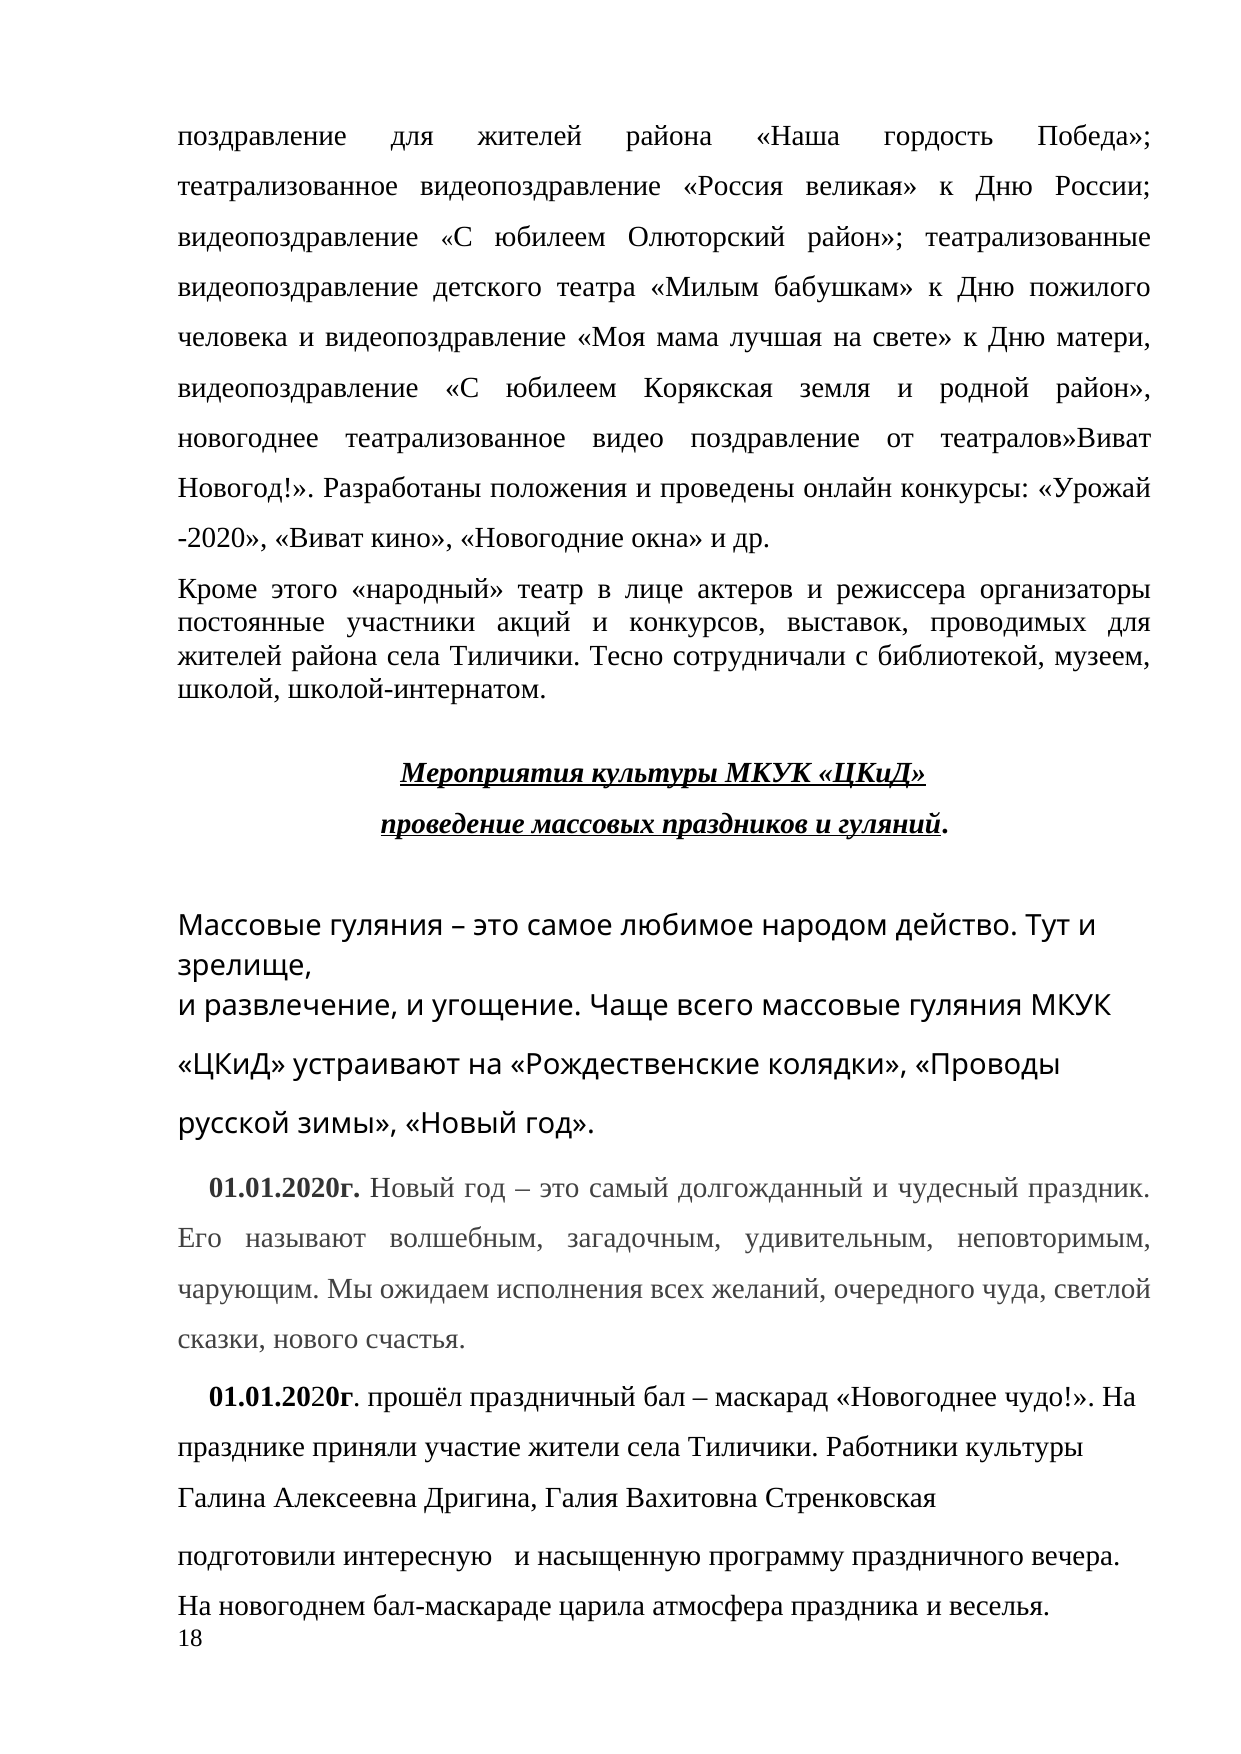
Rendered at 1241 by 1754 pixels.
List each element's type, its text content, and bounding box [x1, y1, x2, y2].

text Кроме этого «народный» театр в лице актеров и режиссера организаторы постоянные участники акций и конкурсов, выставок, проводимых для жителей района села Тиличики. Тесно сотрудничали с библиотекой, музеем, школой, школой-интернатом. [177, 571, 1152, 705]
text 01.01.2020г. Новый год – это самый долгожданный и чудесный праздник. Его называют волшебным, загадочным, удивительным, неповторимым, чарующим. Мы ожидаем исполнения всех желаний, очередного чуда, светлой сказки, нового счастья. [177, 1170, 1152, 1354]
text Мероприятия культуры МКУК «ЦКиД» [177, 755, 1152, 789]
text 01.01.2020г. прошёл праздничный бал – маскарад «Новогоднее чудо!». На празднике приняли участие жители села Тиличики. Работники культуры Галина Алексеевна Дригина, Галия Вахитовна Стренковская [177, 1379, 1152, 1513]
text Массовые гуляния – это самое любимое народом действо. Тут и зрелище, [177, 904, 1152, 984]
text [177, 118, 1152, 554]
text и развлечение, и угощение. Чаще всего массовые гуляния МКУК «ЦКиД» устраивают на «Рождественские колядки», «Проводы русской зимы», «Новый год». [177, 984, 1152, 1142]
text подготовили интересную и насыщенную программу праздничного вечера. На новогоднем бал-маскараде царила атмосфера праздника и веселья. [177, 1538, 1152, 1622]
text проведение массовых праздников и гуляний. [177, 806, 1152, 839]
